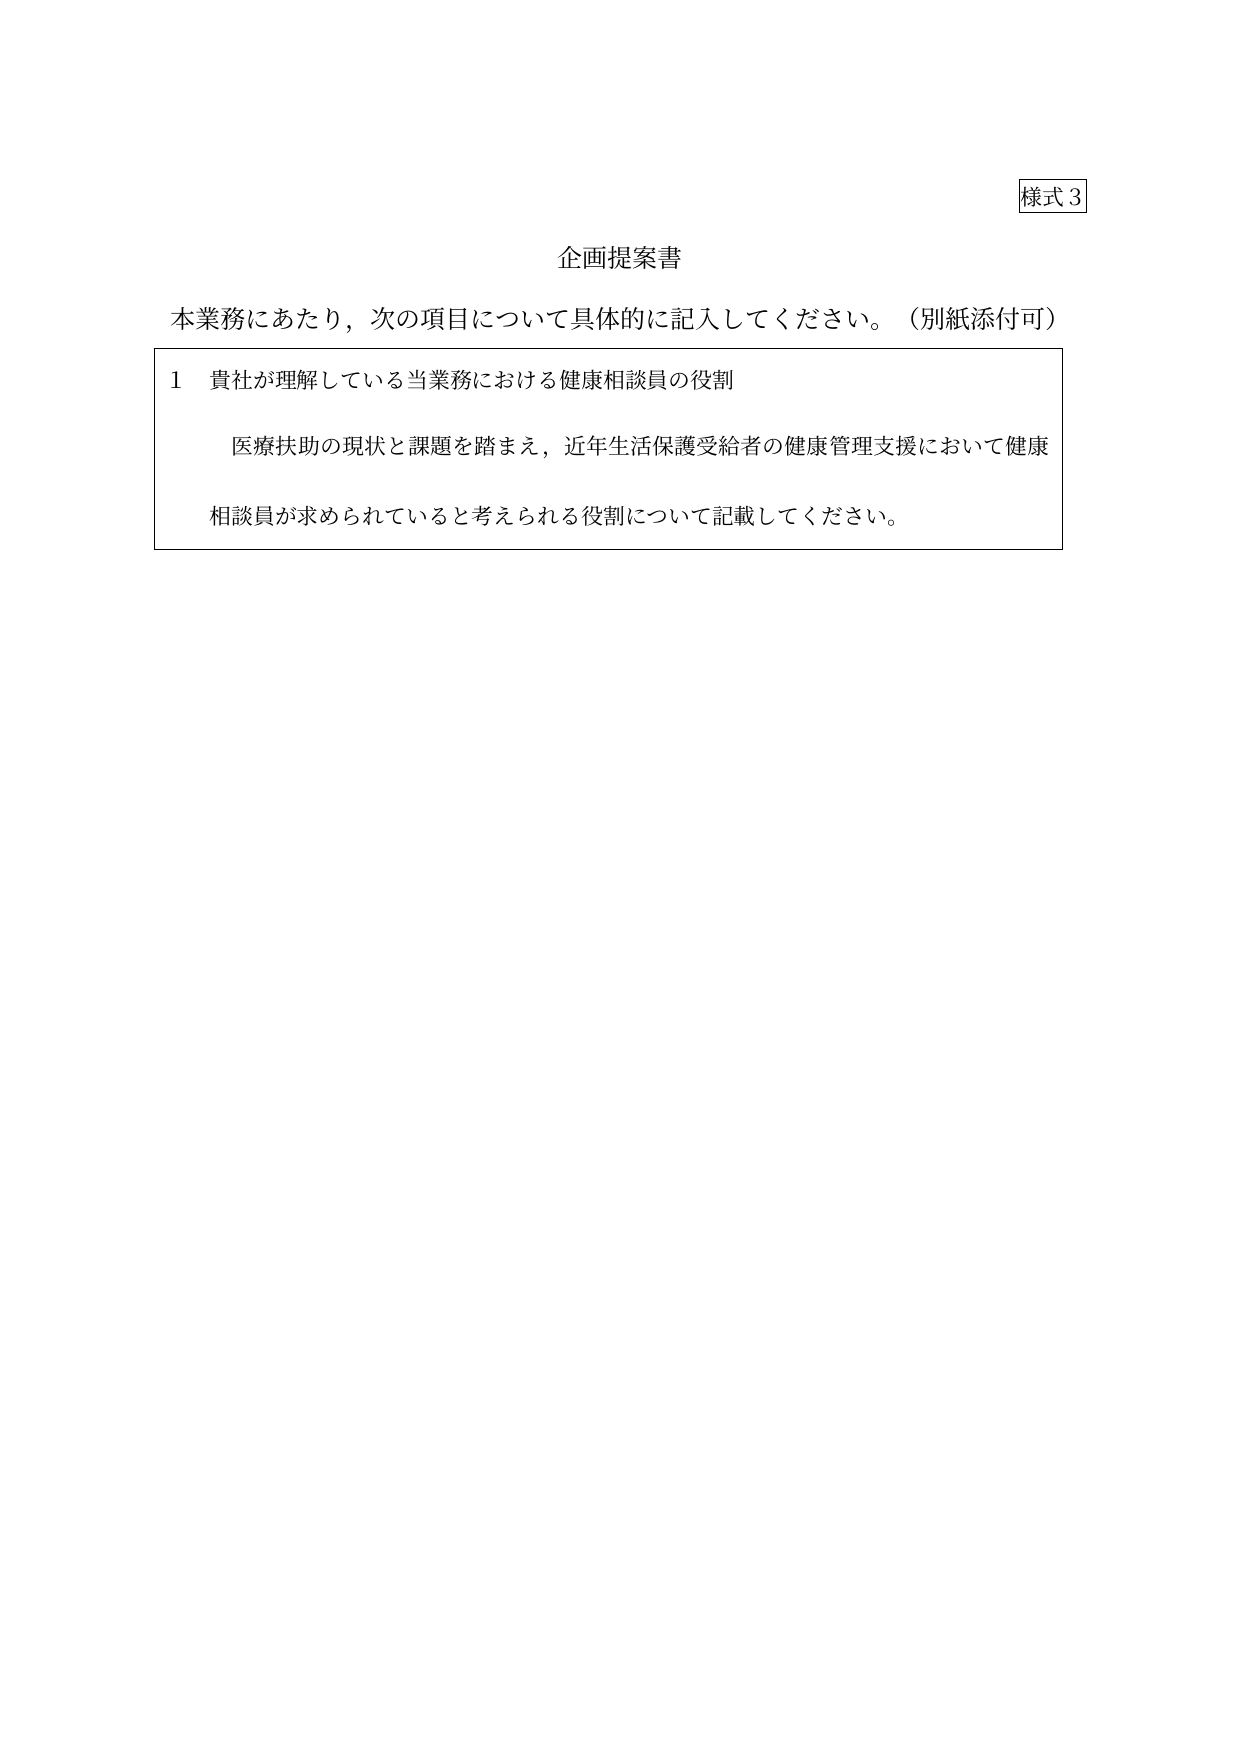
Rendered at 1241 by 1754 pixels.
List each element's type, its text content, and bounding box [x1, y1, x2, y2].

text 様式３ [153, 166, 1087, 226]
table_header １ 貴社が理解している当業務における健康相談員の役割 医療扶助の現状と課題を踏まえ，近年生活保護受給者の健康管理支援において健康相談員が求められていると考えられる役割について記載してください。 [155, 349, 1062, 549]
text 本業務にあたり，次の項目について具体的に記入してください。（別紙添付可） [153, 287, 1087, 348]
text 企画提案書 [153, 226, 1087, 287]
